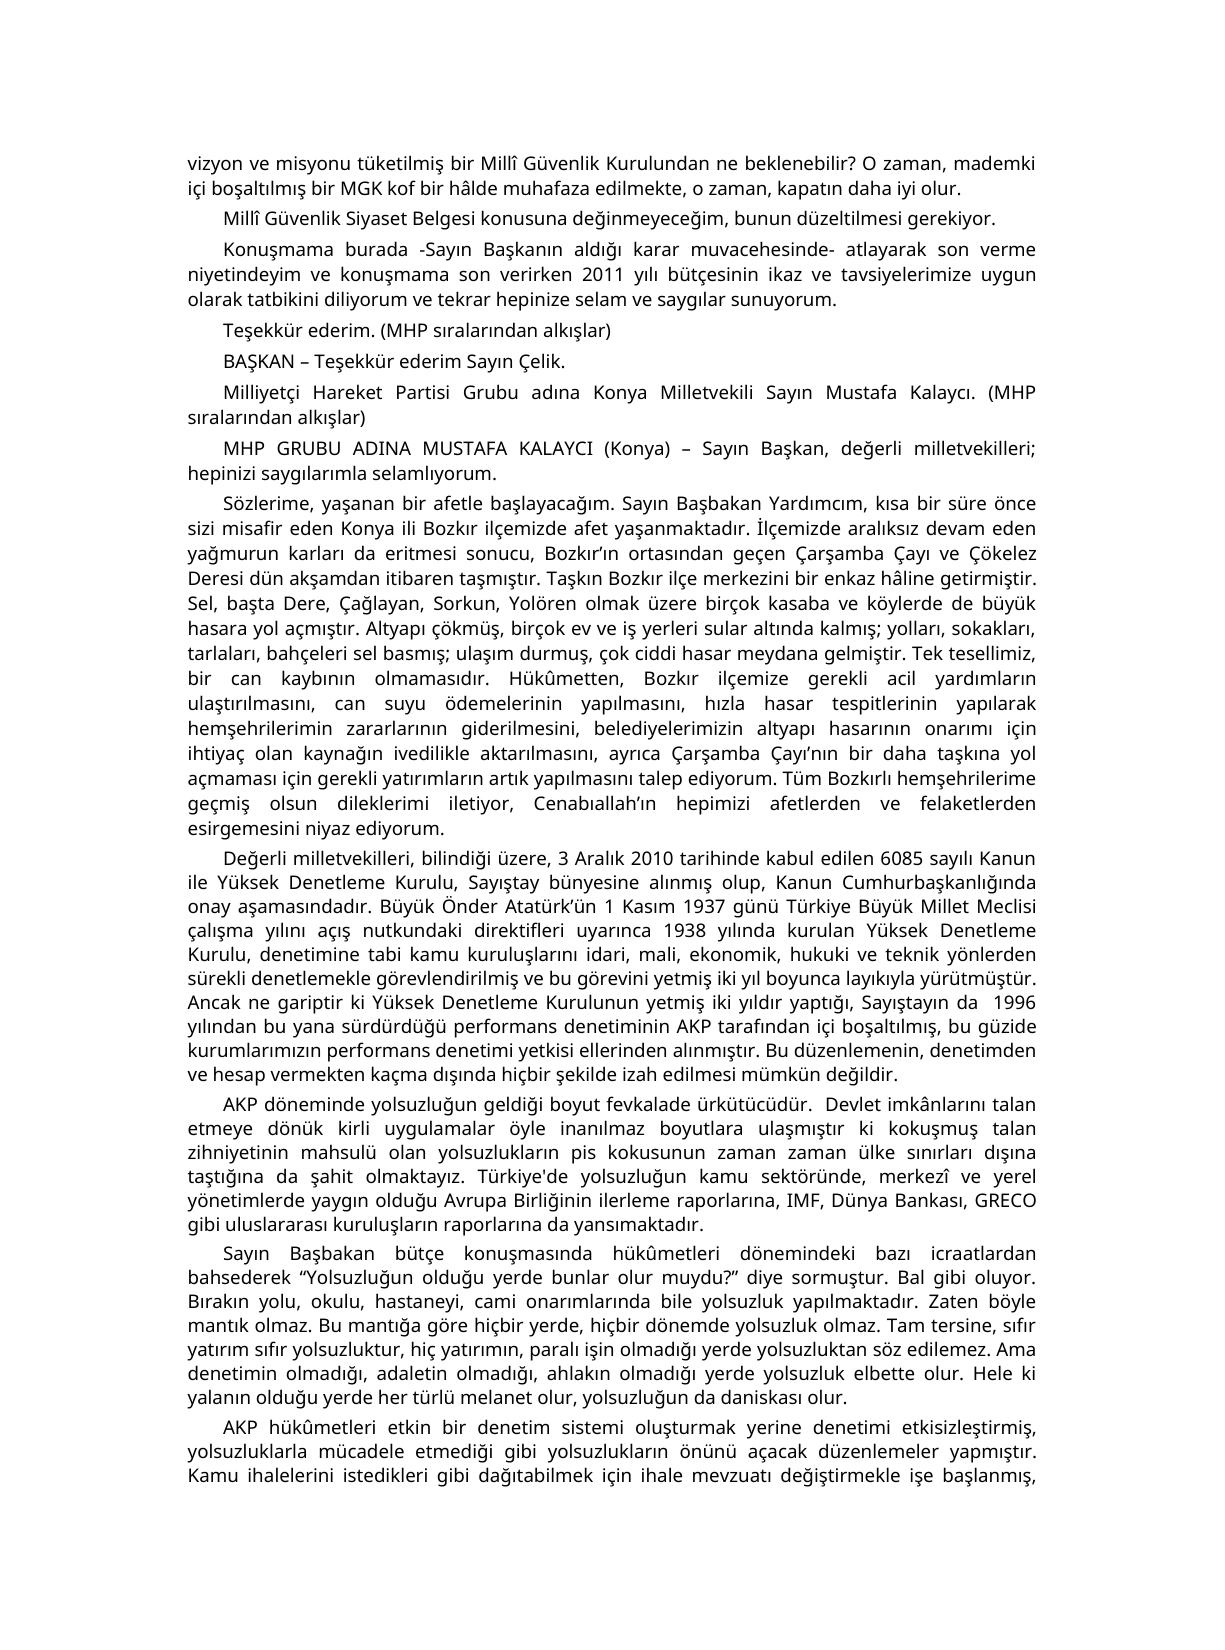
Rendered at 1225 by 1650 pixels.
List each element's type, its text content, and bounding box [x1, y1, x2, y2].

text Millî Güvenlik Siyaset Belgesi konusuna değinmeyeceğim, bunun düzeltilmesi gerekiyor. [187, 206, 1037, 231]
text Milliyetçi Hareket Partisi Grubu adına Konya Milletvekili Sayın Mustafa Kalaycı. (MHP sıralarından alkışlar) [187, 379, 1037, 429]
text Değerli milletvekilleri, bilindiği üzere, 3 Aralık 2010 tarihinde kabul edilen 6085 sayılı Kanun ile Yüksek Denetleme Kurulu, Sayıştay bünyesine alınmış olup, Kanun Cumhurbaşkanlığında onay aşamasındadır. Büyük Önder Atatürk’ün 1 Kasım 1937 günü Türkiye Büyük Millet Meclisi çalışma yılını açış nutkundaki direktifleri uyarınca 1938 yılında kurulan Yüksek Denetleme Kurulu, denetimine tabi kamu kuruluşlarını idari, mali, ekonomik, hukuki ve teknik yönlerden sürekli denetlemekle görevlendirilmiş ve bu görevini yetmiş iki yıl boyunca layıkıyla yürütmüştür. Ancak ne gariptir ki Yüksek Denetleme Kurulunun yetmiş iki yıldır yaptığı, Sayıştayın da 1996 yılından bu yana sürdürdüğü performans denetiminin AKP tarafından içi boşaltılmış, bu güzide kurumlarımızın performans denetimi yetkisi ellerinden alınmıştır. Bu düzenlemenin, denetimden ve hesap vermekten kaçma dışında hiçbir şekilde izah edilmesi mümkün değildir. [187, 847, 1037, 1086]
text Sözlerime, yaşanan bir afetle başlayacağım. Sayın Başbakan Yardımcım, kısa bir süre önce sizi misafir eden Konya ili Bozkır ilçemizde afet yaşanmaktadır. İlçemizde aralıksız devam eden yağmurun karları da eritmesi sonucu, Bozkır’ın ortasından geçen Çarşamba Çayı ve Çökelez Deresi dün akşamdan itibaren taşmıştır. Taşkın Bozkır ilçe merkezini bir enkaz hâline getirmiştir. Sel, başta Dere, Çağlayan, Sorkun, Yolören olmak üzere birçok kasaba ve köylerde de büyük hasara yol açmıştır. Altyapı çökmüş, birçok ev ve iş yerleri sular altında kalmış; yolları, sokakları, tarlaları, bahçeleri sel basmış; ulaşım durmuş, çok ciddi hasar meydana gelmiştir. Tek tesellimiz, bir can kaybının olmamasıdır. Hükûmetten, Bozkır ilçemize gerekli acil yardımların ulaştırılmasını, can suyu ödemelerinin yapılmasını, hızla hasar tespitlerinin yapılarak hemşehrilerimin zararlarının giderilmesini, belediyelerimizin altyapı hasarının onarımı için ihtiyaç olan kaynağın ivedilikle aktarılmasını, ayrıca Çarşamba Çayı’nın bir daha taşkına yol açmaması için gerekli yatırımların artık yapılmasını talep ediyorum. Tüm Bozkırlı hemşehrilerime geçmiş olsun dileklerimi iletiyor, Cenabıallah’ın hepimizi afetlerden ve felaketlerden esirgemesini niyaz ediyorum. [187, 491, 1037, 841]
text MHP GRUBU ADINA MUSTAFA KALAYCI (Konya) – Sayın Başkan, değerli milletvekilleri; hepinizi saygılarımla selamlıyorum. [187, 435, 1037, 485]
text Teşekkür ederim. (MHP sıralarından alkışlar) [187, 317, 1037, 342]
text Sayın Başbakan bütçe konuşmasında hükûmetleri dönemindeki bazı icraatlardan bahsederek “Yolsuzluğun olduğu yerde bunlar olur muydu?” diye sormuştur. Bal gibi oluyor. Bırakın yolu, okulu, hastaneyi, cami onarımlarında bile yolsuzluk yapılmaktadır. Zaten böyle mantık olmaz. Bu mantığa göre hiçbir yerde, hiçbir dönemde yolsuzluk olmaz. Tam tersine, sıfır yatırım sıfır yolsuzluktur, hiç yatırımın, paralı işin olmadığı yerde yolsuzluktan söz edilemez. Ama denetimin olmadığı, adaletin olmadığı, ahlakın olmadığı yerde yolsuzluk elbette olur. Hele ki yalanın olduğu yerde her türlü melanet olur, yolsuzluğun da daniskası olur. [187, 1242, 1037, 1409]
text Konuşmama burada -Sayın Başkanın aldığı karar muvacehesinde- atlayarak son verme niyetindeyim ve konuşmama son verirken 2011 yılı bütçesinin ikaz ve tavsiyelerimize uygun olarak tatbikini diliyorum ve tekrar hepinize selam ve saygılar sunuyorum. [187, 237, 1037, 312]
text BAŞKAN – Teşekkür ederim Sayın Çelik. [187, 348, 1037, 373]
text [187, 150, 1037, 200]
text AKP döneminde yolsuzluğun geldiği boyut fevkalade ürkütücüdür. Devlet imkânlarını talan etmeye dönük kirli uygulamalar öyle inanılmaz boyutlara ulaşmıştır ki kokuşmuş talan zihniyetinin mahsulü olan yolsuzlukların pis kokusunun zaman zaman ülke sınırları dışına taştığına da şahit olmaktayız. Türkiye'de yolsuzluğun kamu sektöründe, merkezî ve yerel yönetimlerde yaygın olduğu Avrupa Birliğinin ilerleme raporlarına, IMF, Dünya Bankası, GRECO gibi uluslararası kuruluşların raporlarına da yansımaktadır. [187, 1092, 1037, 1236]
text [187, 1415, 1037, 1487]
